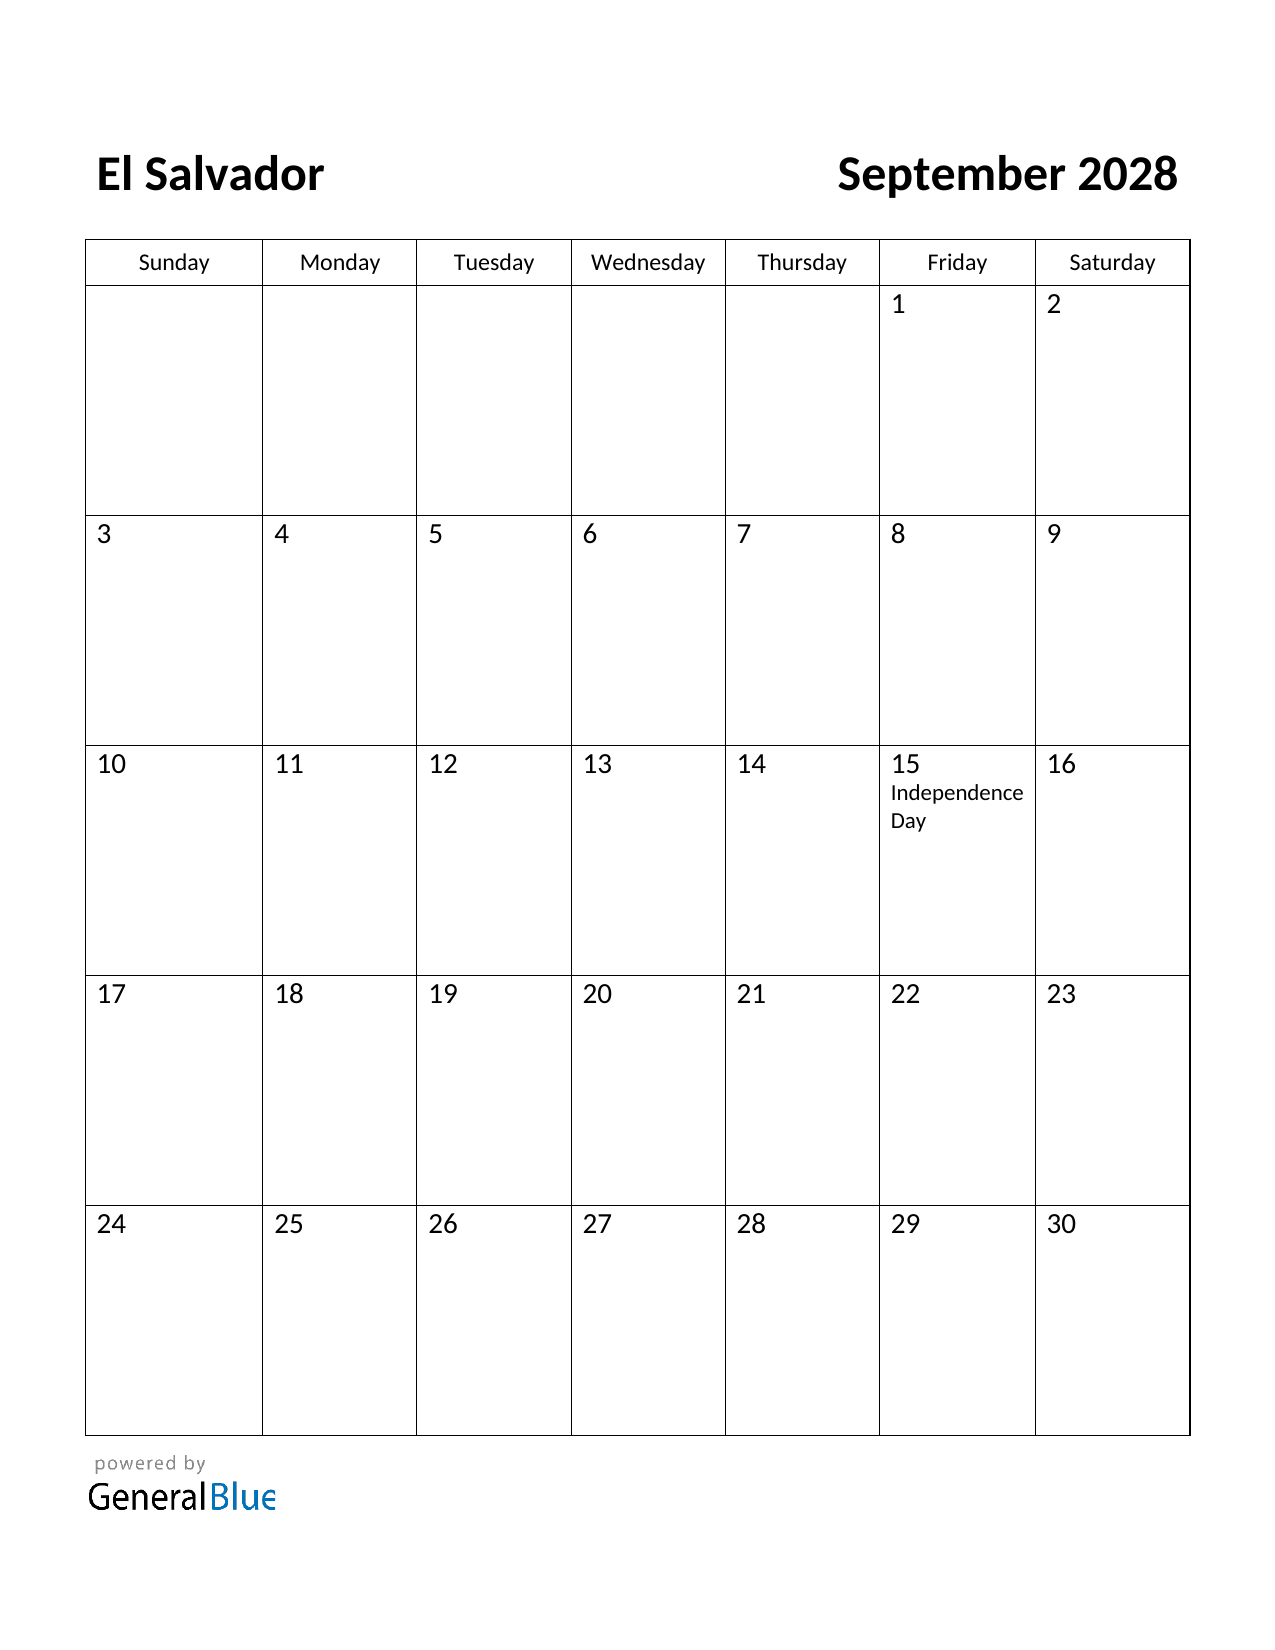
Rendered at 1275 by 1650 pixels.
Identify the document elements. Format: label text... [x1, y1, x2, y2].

table_cell [86, 778, 262, 974]
table_cell 13 [572, 746, 725, 778]
table_cell [263, 318, 416, 514]
table_cell 5 [417, 516, 571, 548]
table_cell [572, 1238, 725, 1434]
table_cell [263, 286, 416, 318]
table_cell [572, 318, 725, 514]
table_cell 7 [726, 516, 879, 548]
table_cell 27 [572, 1206, 725, 1238]
table_cell [1036, 1008, 1189, 1204]
table_cell [86, 1008, 262, 1204]
table_cell [417, 318, 571, 514]
table_cell 30 [1036, 1206, 1189, 1238]
table_cell 17 [86, 976, 262, 1008]
table_cell [726, 778, 879, 974]
table_cell [1036, 318, 1189, 514]
table_header September 2028 [571, 105, 1190, 239]
table_header El Salvador [85, 105, 571, 239]
table_cell [417, 286, 571, 318]
table_cell [417, 1238, 571, 1434]
table_cell [263, 1238, 416, 1434]
table_cell Friday [880, 240, 1035, 284]
table_cell [86, 548, 262, 744]
table_cell 4 [263, 516, 416, 548]
table_cell 2 [1036, 286, 1189, 318]
table_cell Independence Day [880, 778, 1035, 974]
table_cell 9 [1036, 516, 1189, 548]
table_cell 15 [880, 746, 1035, 778]
table_cell [572, 548, 725, 744]
table_cell 20 [572, 976, 725, 1008]
table_cell 8 [880, 516, 1035, 548]
table_cell 1 [880, 286, 1035, 318]
table_cell [263, 548, 416, 744]
table_cell [572, 286, 725, 318]
table_cell 22 [880, 976, 1035, 1008]
table_cell 6 [572, 516, 725, 548]
table_cell [86, 1238, 262, 1434]
table_cell 23 [1036, 976, 1189, 1008]
table_cell 24 [86, 1206, 262, 1238]
table_cell [726, 1238, 879, 1434]
table_cell 25 [263, 1206, 416, 1238]
table_cell [86, 318, 262, 514]
table_cell [880, 1008, 1035, 1204]
table_cell [263, 1008, 416, 1204]
table_cell Monday [263, 240, 416, 284]
table_cell [726, 318, 879, 514]
table_cell [726, 548, 879, 744]
table_cell [726, 1008, 879, 1204]
table_cell [85, 1436, 1190, 1534]
table_cell 14 [726, 746, 879, 778]
table_cell 3 [86, 516, 262, 548]
table_cell Tuesday [417, 240, 571, 284]
picture [87, 1452, 275, 1515]
table_cell [726, 286, 879, 318]
table_cell [417, 1008, 571, 1204]
table_cell 18 [263, 976, 416, 1008]
table_cell Wednesday [572, 240, 725, 284]
table_cell 12 [417, 746, 571, 778]
table_cell Sunday [86, 240, 262, 284]
table_cell 29 [880, 1206, 1035, 1238]
table_cell [880, 548, 1035, 744]
table_cell 26 [417, 1206, 571, 1238]
table_cell [1036, 778, 1189, 974]
table_cell [572, 1008, 725, 1204]
table_cell [880, 318, 1035, 514]
table_cell 10 [86, 746, 262, 778]
table_cell Thursday [726, 240, 879, 284]
table_cell [1036, 548, 1189, 744]
table_cell 16 [1036, 746, 1189, 778]
table_cell 28 [726, 1206, 879, 1238]
table_cell Saturday [1036, 240, 1189, 284]
table_cell [1036, 1238, 1189, 1434]
table_cell [572, 778, 725, 974]
table_cell 21 [726, 976, 879, 1008]
table_cell 11 [263, 746, 416, 778]
table_cell [417, 548, 571, 744]
table_cell [417, 778, 571, 974]
table_cell [880, 1238, 1035, 1434]
table_cell [263, 778, 416, 974]
table_cell [86, 286, 262, 318]
table_cell 19 [417, 976, 571, 1008]
